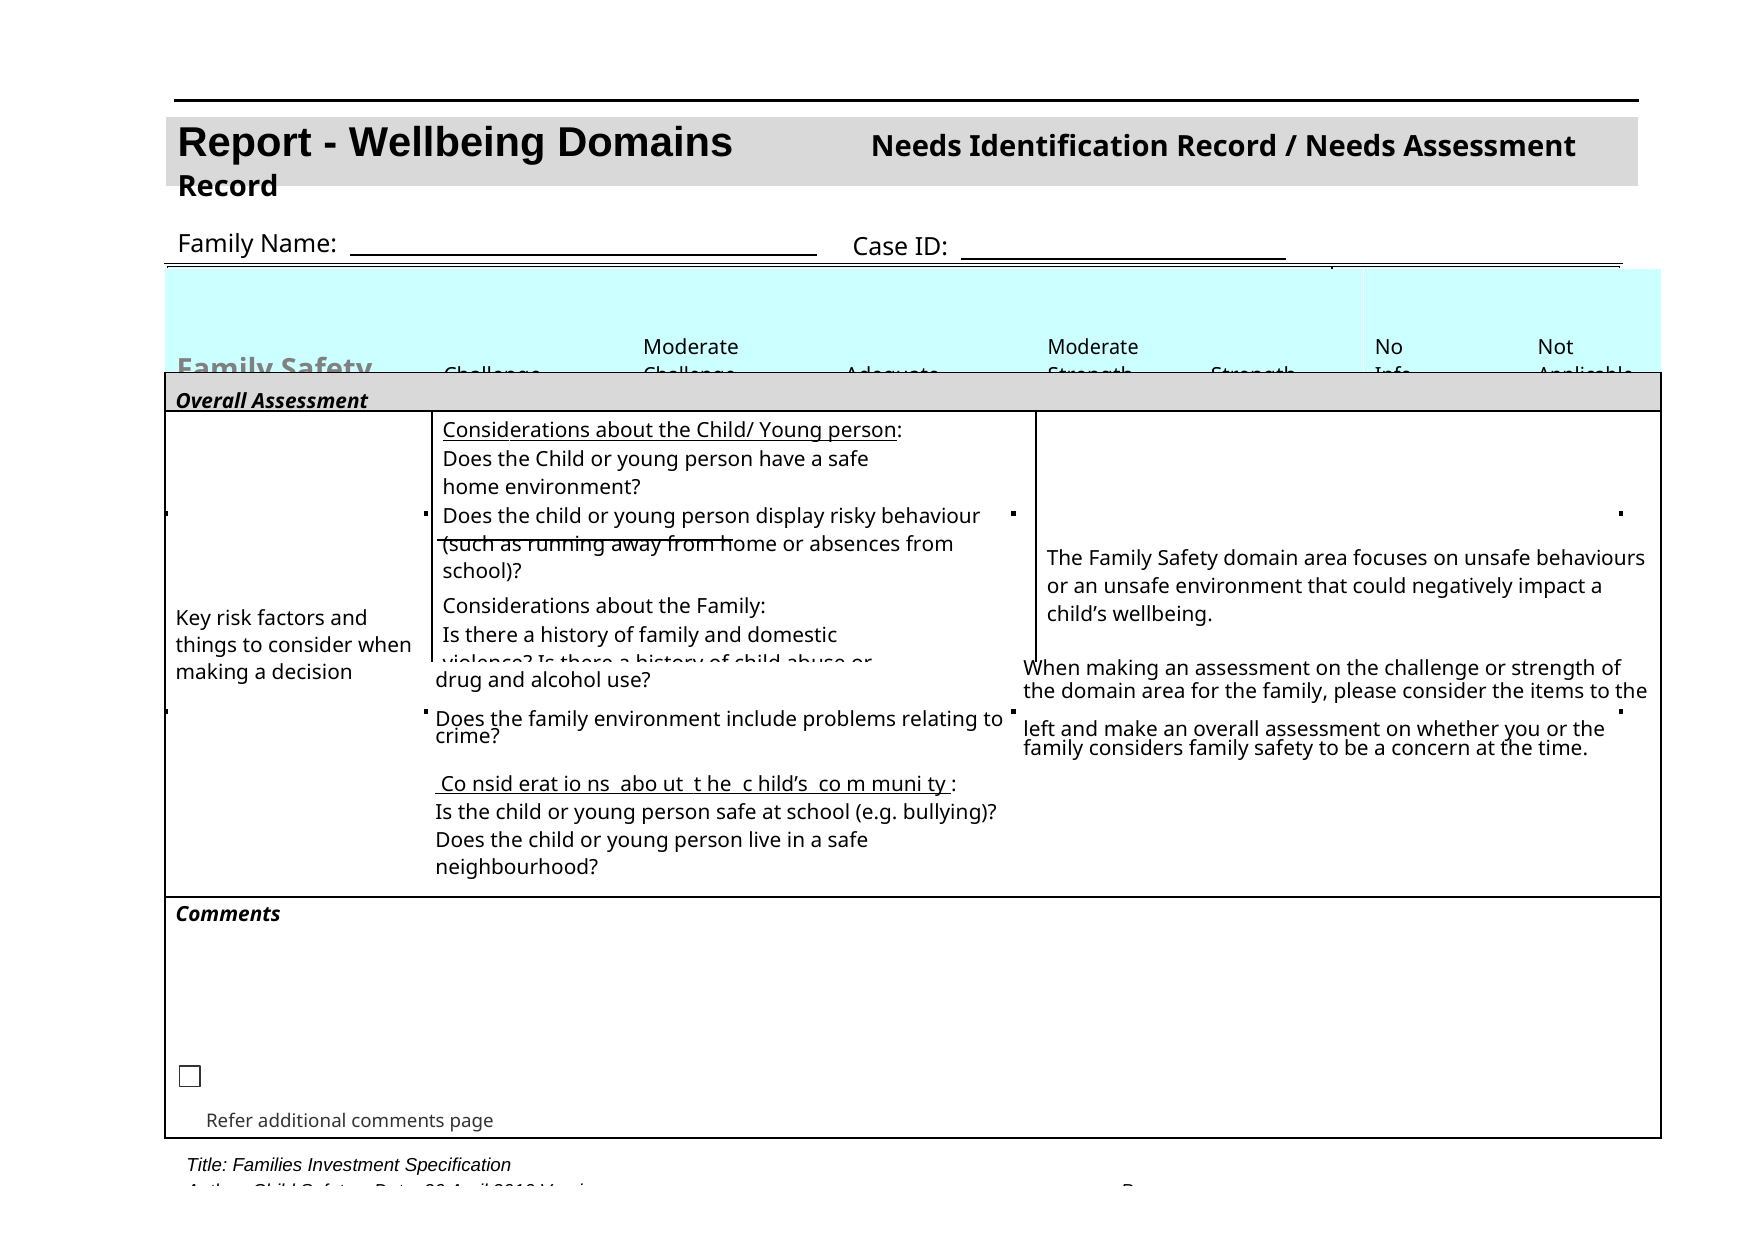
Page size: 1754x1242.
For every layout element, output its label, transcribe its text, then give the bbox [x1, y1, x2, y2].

table_header Not Applicable [1512, 269, 1661, 372]
table_cell Refer additional comments page [166, 1017, 1660, 1137]
table_cell Co nsid erat io ns abo ut t he c hild’s co m muni ty : Is the child or young person safe at school (e.g. bullying)? Does the child or young person live in a safe neighbourhood? [166, 763, 1660, 896]
table_header Adequate [792, 269, 1036, 372]
table_header Moderate Strength [1036, 269, 1176, 372]
table_header Strength [1176, 269, 1363, 372]
table_cell Overall Assessment [166, 373, 1660, 410]
table_cell making a decision When making an assessment on the challenge or strength of drug and alcohol use? the domain area for the family, please consider the items to the Does the family environment include problems relating to left and make an overall assessment on whether you or the crime? family considers family safety to be a concern at the time. [166, 662, 1660, 763]
table_cell The Family Safety domain area focuses on unsafe behaviours or an unsafe environment that could negatively impact a child’s wellbeing. [1037, 412, 1660, 662]
text Report - Wellbeing Domains Needs Identification Record / Needs Assessment Record [177, 117, 1650, 204]
table_cell Considerations about the Child/ Young person: Does the Child or young person have a safe home environment? Does the child or young person display risky behaviour (such as running away from home or absences from school)? Considerations about the Family: Is there a history of family and domestic violence? Is there a history of child abuse or neglect? Does the family environment include problems relating to [433, 412, 1035, 662]
table_header No Information [1364, 269, 1512, 372]
text Family Name: [177, 225, 817, 259]
text Case ID: [852, 229, 1650, 263]
table_header Moderate Challenge [591, 269, 792, 372]
table_cell Key risk factors and things to consider when [166, 412, 431, 662]
table_header Family Safety [165, 269, 432, 372]
table_cell Comments [166, 898, 1660, 1017]
table_header Challenge [432, 269, 591, 372]
